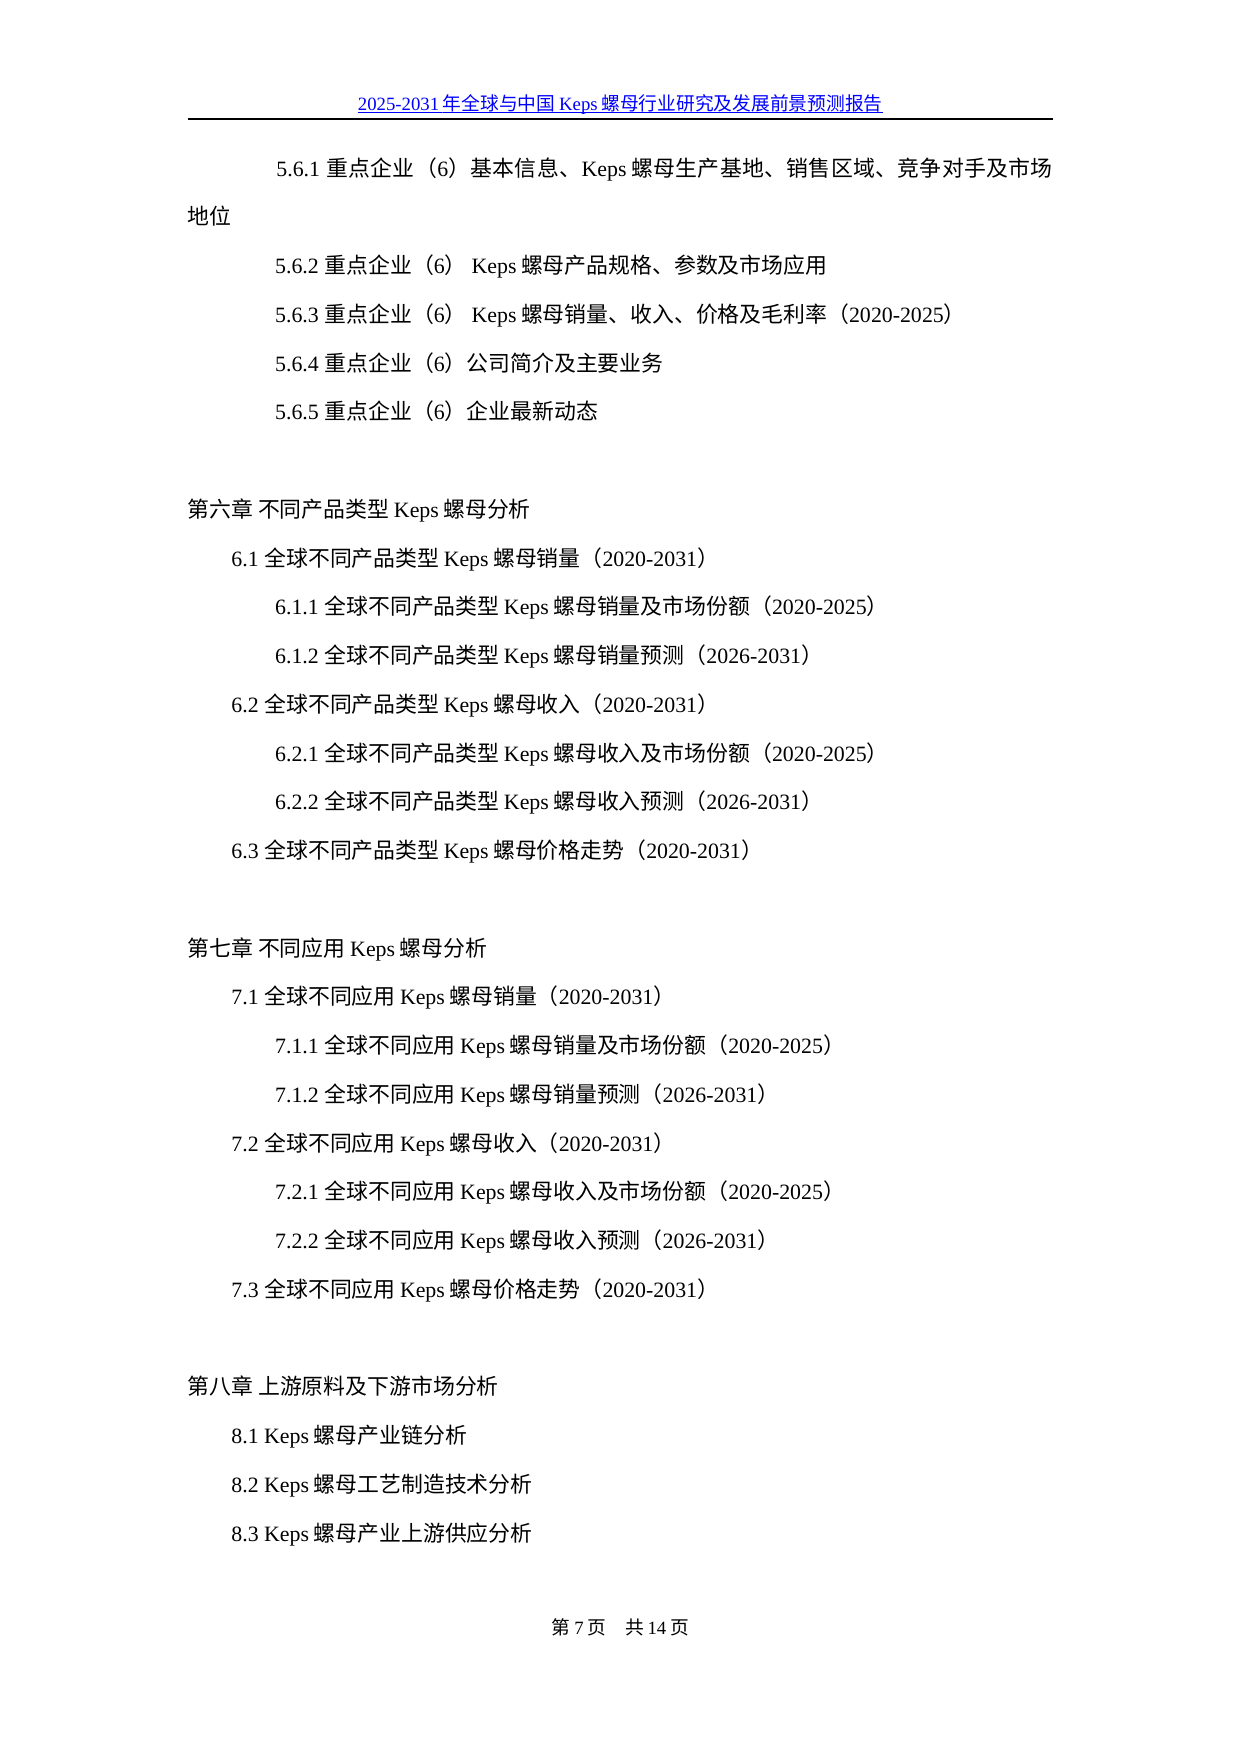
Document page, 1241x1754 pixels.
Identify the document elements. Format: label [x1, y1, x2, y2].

text [187, 150, 1053, 1548]
